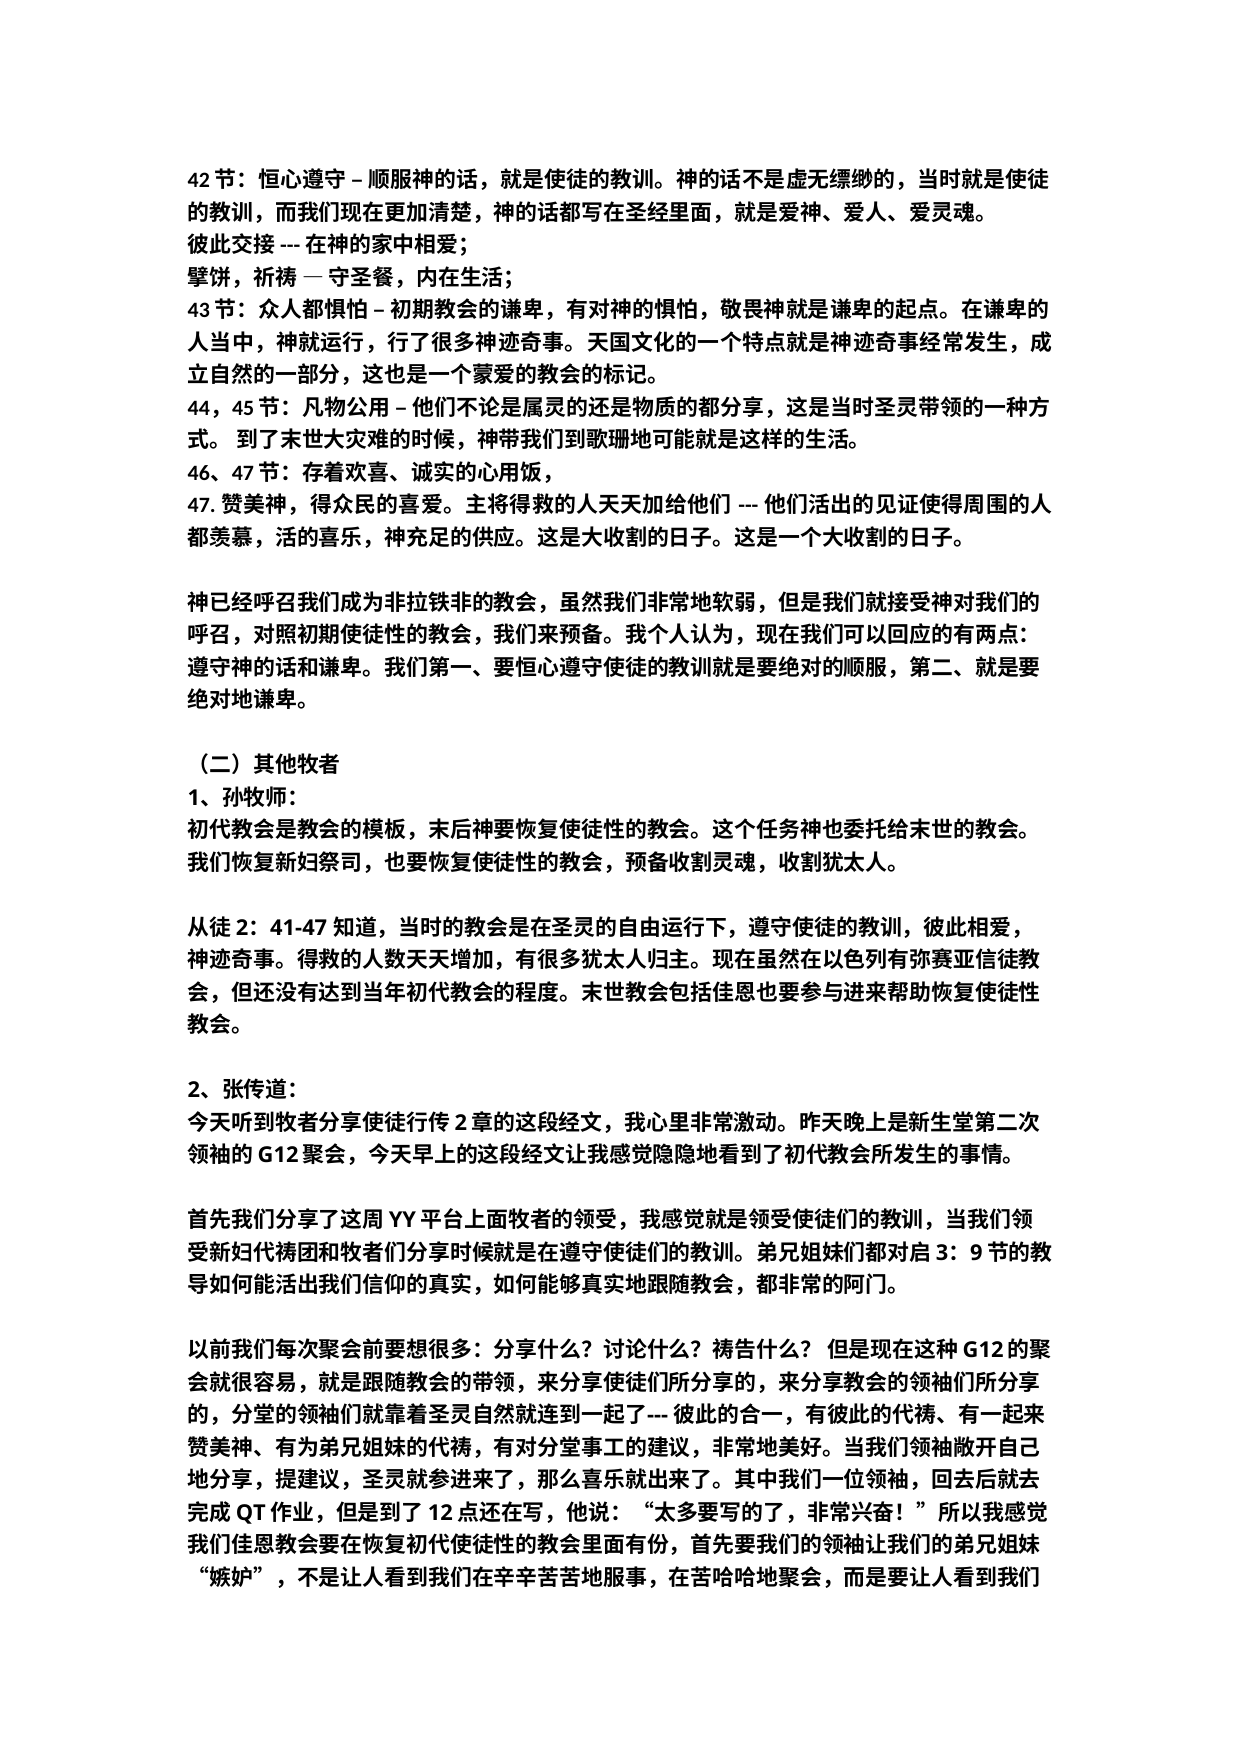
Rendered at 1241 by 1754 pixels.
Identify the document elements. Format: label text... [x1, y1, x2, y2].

text 46、47节：存着欢喜、诚实的心用饭， [187, 454, 1053, 487]
text 42节：恒心遵守 – 顺服神的话，就是使徒的教训。神的话不是虚无缥缈的，当时就是使徒的教训，而我们现在更加清楚，神的话都写在圣经里面，就是爱神、爱人、爱灵魂。 [187, 162, 1053, 227]
text 彼此交接 --- 在神的家中相爱； [187, 227, 1053, 259]
text 神已经呼召我们成为非拉铁非的教会，虽然我们非常地软弱，但是我们就接受神对我们的呼召，对照初期使徒性的教会，我们来预备。我个人认为，现在我们可以回应的有两点：遵守神的话和谦卑。我们第一、要恒心遵守使徒的教训就是要绝对的顺服，第二、就是要绝对地谦卑。 [187, 584, 1053, 714]
text （二）其他牧者 [187, 747, 1053, 779]
text 47. 赞美神，得众民的喜爱。主将得救的人天天加给他们 --- 他们活出的见证使得周围的人都羡慕，活的喜乐，神充足的供应。这是大收割的日子。这是一个大收割的日子。 [187, 487, 1053, 552]
text 今天听到牧者分享使徒行传2章的这段经文，我心里非常激动。昨天晚上是新生堂第二次领袖的G12聚会，今天早上的这段经文让我感觉隐隐地看到了初代教会所发生的事情。 [187, 1104, 1053, 1169]
text 2、张传道： [187, 1072, 1053, 1104]
text 首先我们分享了这周YY平台上面牧者的领受，我感觉就是领受使徒们的教训，当我们领受新妇代祷团和牧者们分享时候就是在遵守使徒们的教训。弟兄姐妹们都对启3：9节的教导如何能活出我们信仰的真实，如何能够真实地跟随教会，都非常的阿门。 [187, 1202, 1053, 1299]
text 1、孙牧师： [187, 779, 1053, 812]
text 43节：众人都惧怕 – 初期教会的谦卑，有对神的惧怕，敬畏神就是谦卑的起点。在谦卑的人当中，神就运行，行了很多神迹奇事。天国文化的一个特点就是神迹奇事经常发生，成立自然的一部分，这也是一个蒙爱的教会的标记。 [187, 292, 1053, 389]
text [187, 1332, 1053, 1592]
text 初代教会是教会的模板，末后神要恢复使徒性的教会。这个任务神也委托给末世的教会。我们恢复新妇祭司，也要恢复使徒性的教会，预备收割灵魂，收割犹太人。 从徒2：41-47 知道，当时的教会是在圣灵的自由运行下，遵守使徒的教训，彼此相爱，神迹奇事。得救的人数天天增加，有很多犹太人归主。现在虽然在以色列有弥赛亚信徒教会，但还没有达到当年初代教会的程度。末世教会包括佳恩也要参与进来帮助恢复使徒性教会。 [187, 812, 1053, 1039]
text 44，45节：凡物公用 – 他们不论是属灵的还是物质的都分享，这是当时圣灵带领的一种方式。 到了末世大灾难的时候，神带我们到歌珊地可能就是这样的生活。 [187, 389, 1053, 454]
text 擘饼，祈祷 — 守圣餐，内在生活； [187, 259, 1053, 292]
